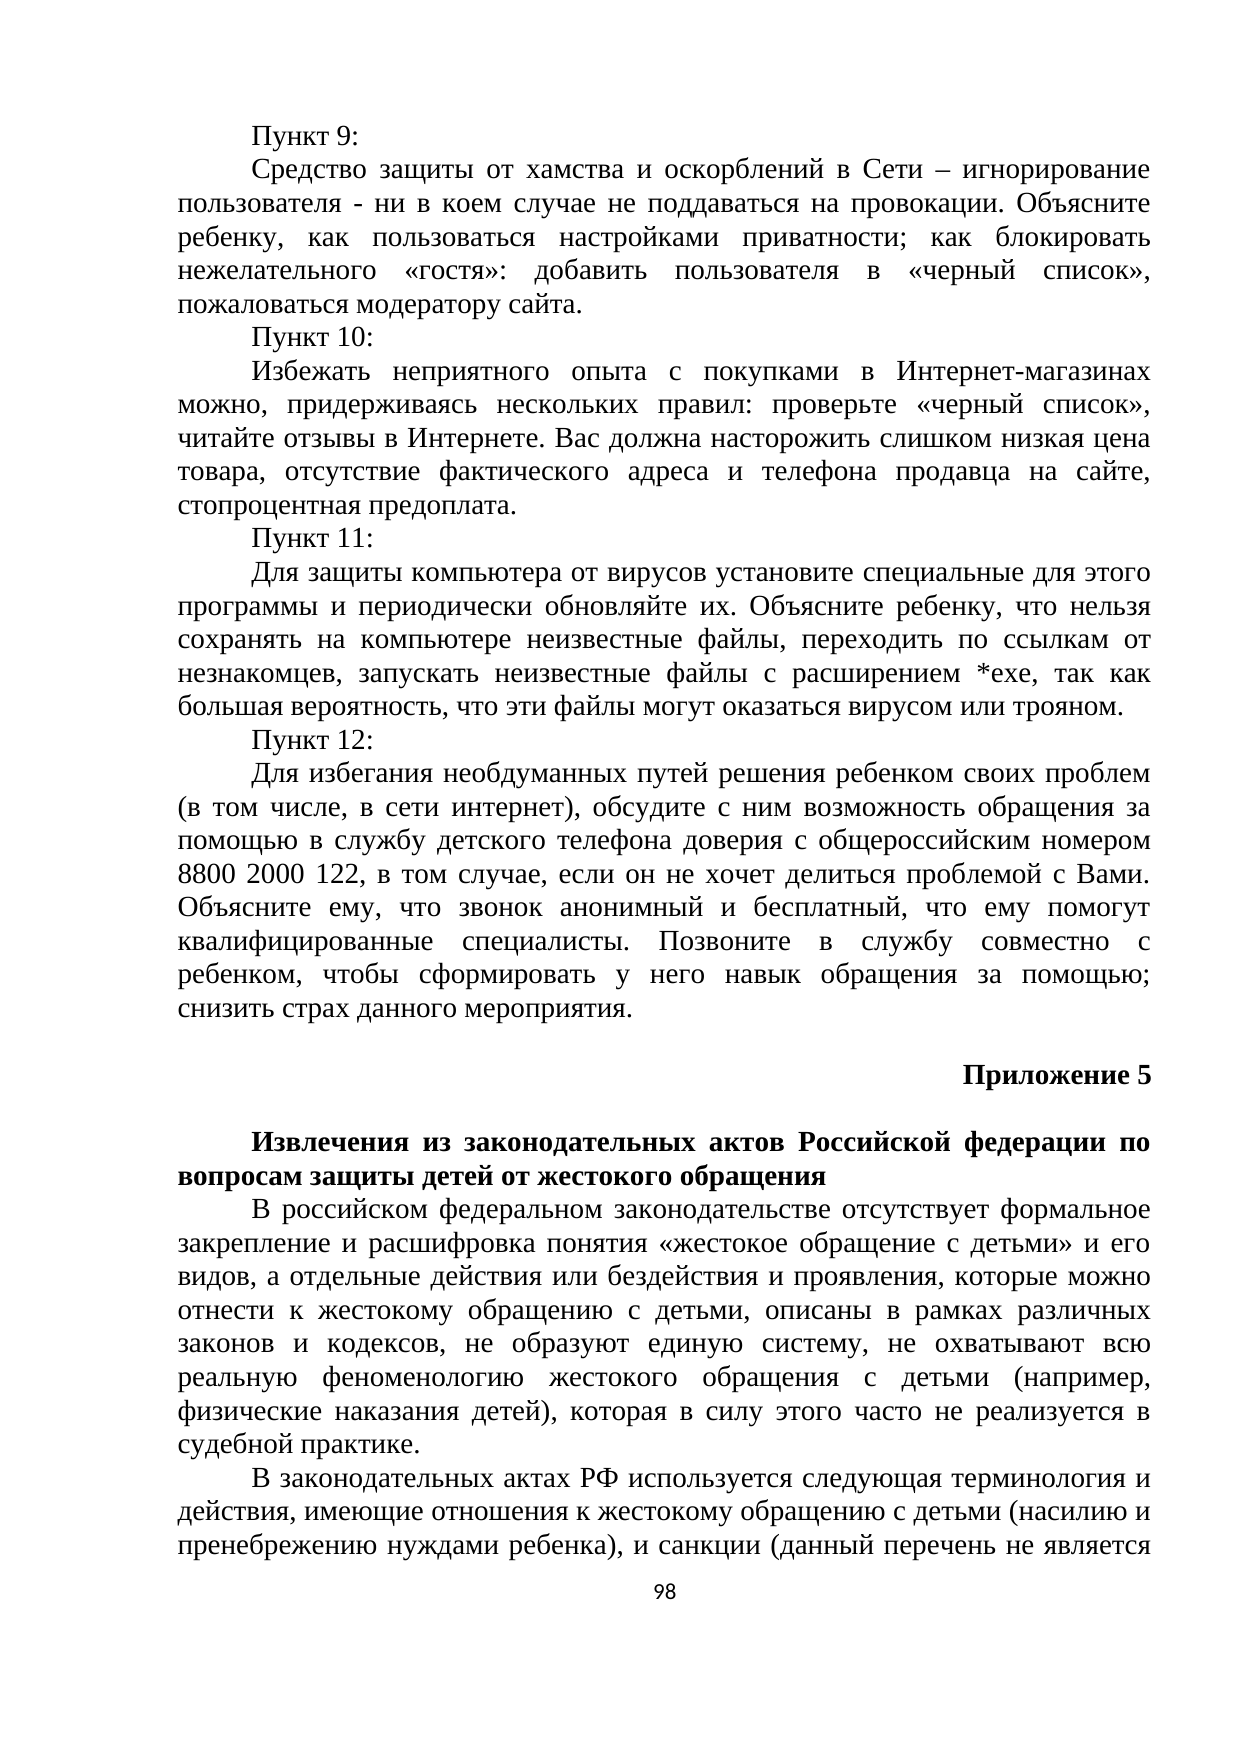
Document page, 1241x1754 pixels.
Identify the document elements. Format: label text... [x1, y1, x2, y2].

text Для защиты компьютера от вирусов установите специальные для этого программы и периодически обновляйте их. Объясните ребенку, что нельзя сохранять на компьютере неизвестные файлы, переходить по ссылкам от незнакомцев, запускать неизвестные файлы с расширением *exe, так как большая вероятность, что эти файлы могут оказаться вирусом или трояном. [177, 554, 1152, 722]
text Пункт 9: [177, 118, 1152, 152]
text Средство защиты от хамства и оскорблений в Сети – игнорирование пользователя - ни в коем случае не поддаваться на провокации. Объясните ребенку, как пользоваться настройками приватности; как блокировать нежелательного «гостя»: добавить пользователя в «черный список», пожаловаться модератору сайта. [177, 152, 1152, 319]
text Пункт 12: [177, 722, 1152, 755]
text Пункт 11: [177, 521, 1152, 554]
text Пункт 10: [177, 319, 1152, 353]
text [177, 1460, 1152, 1560]
text Избежать неприятного опыта с покупками в Интернет-магазинах можно, придерживаясь нескольких правил: проверьте «черный список», читайте отзывы в Интернете. Вас должна насторожить слишком низкая цена товара, отсутствие фактического адреса и телефона продавца на сайте, стопроцентная предоплата. [177, 353, 1152, 521]
text Извлечения из законодательных актов Российской федерации по вопросам защиты детей от жестокого обращения [177, 1124, 1152, 1191]
text В российском федеральном законодательстве отсутствует формальное закрепление и расшифровка понятия «жестокое обращение с детьми» и его видов, а отдельные действия или бездействия и проявления, которые можно отнести к жестокому обращению с детьми, описаны в рамках различных законов и кодексов, не образуют единую систему, не охватывают всю реальную феноменологию жестокого обращения с детьми (например, физические наказания детей), которая в силу этого часто не реализуется в судебной практике. [177, 1191, 1152, 1460]
text Приложение 5 [177, 1057, 1152, 1091]
text Для избегания необдуманных путей решения ребенком своих проблем (в том числе, в сети интернет), обсудите с ним возможность обращения за помощью в службу детского телефона доверия с общероссийским номером 8800 2000 122, в том случае, если он не хочет делиться проблемой с Вами. Объясните ему, что звонок анонимный и бесплатный, что ему помогут квалифицированные специалисты. Позвоните в службу совместно с ребенком, чтобы сформировать у него навык обращения за помощью; снизить страх данного мероприятия. [177, 755, 1152, 1024]
